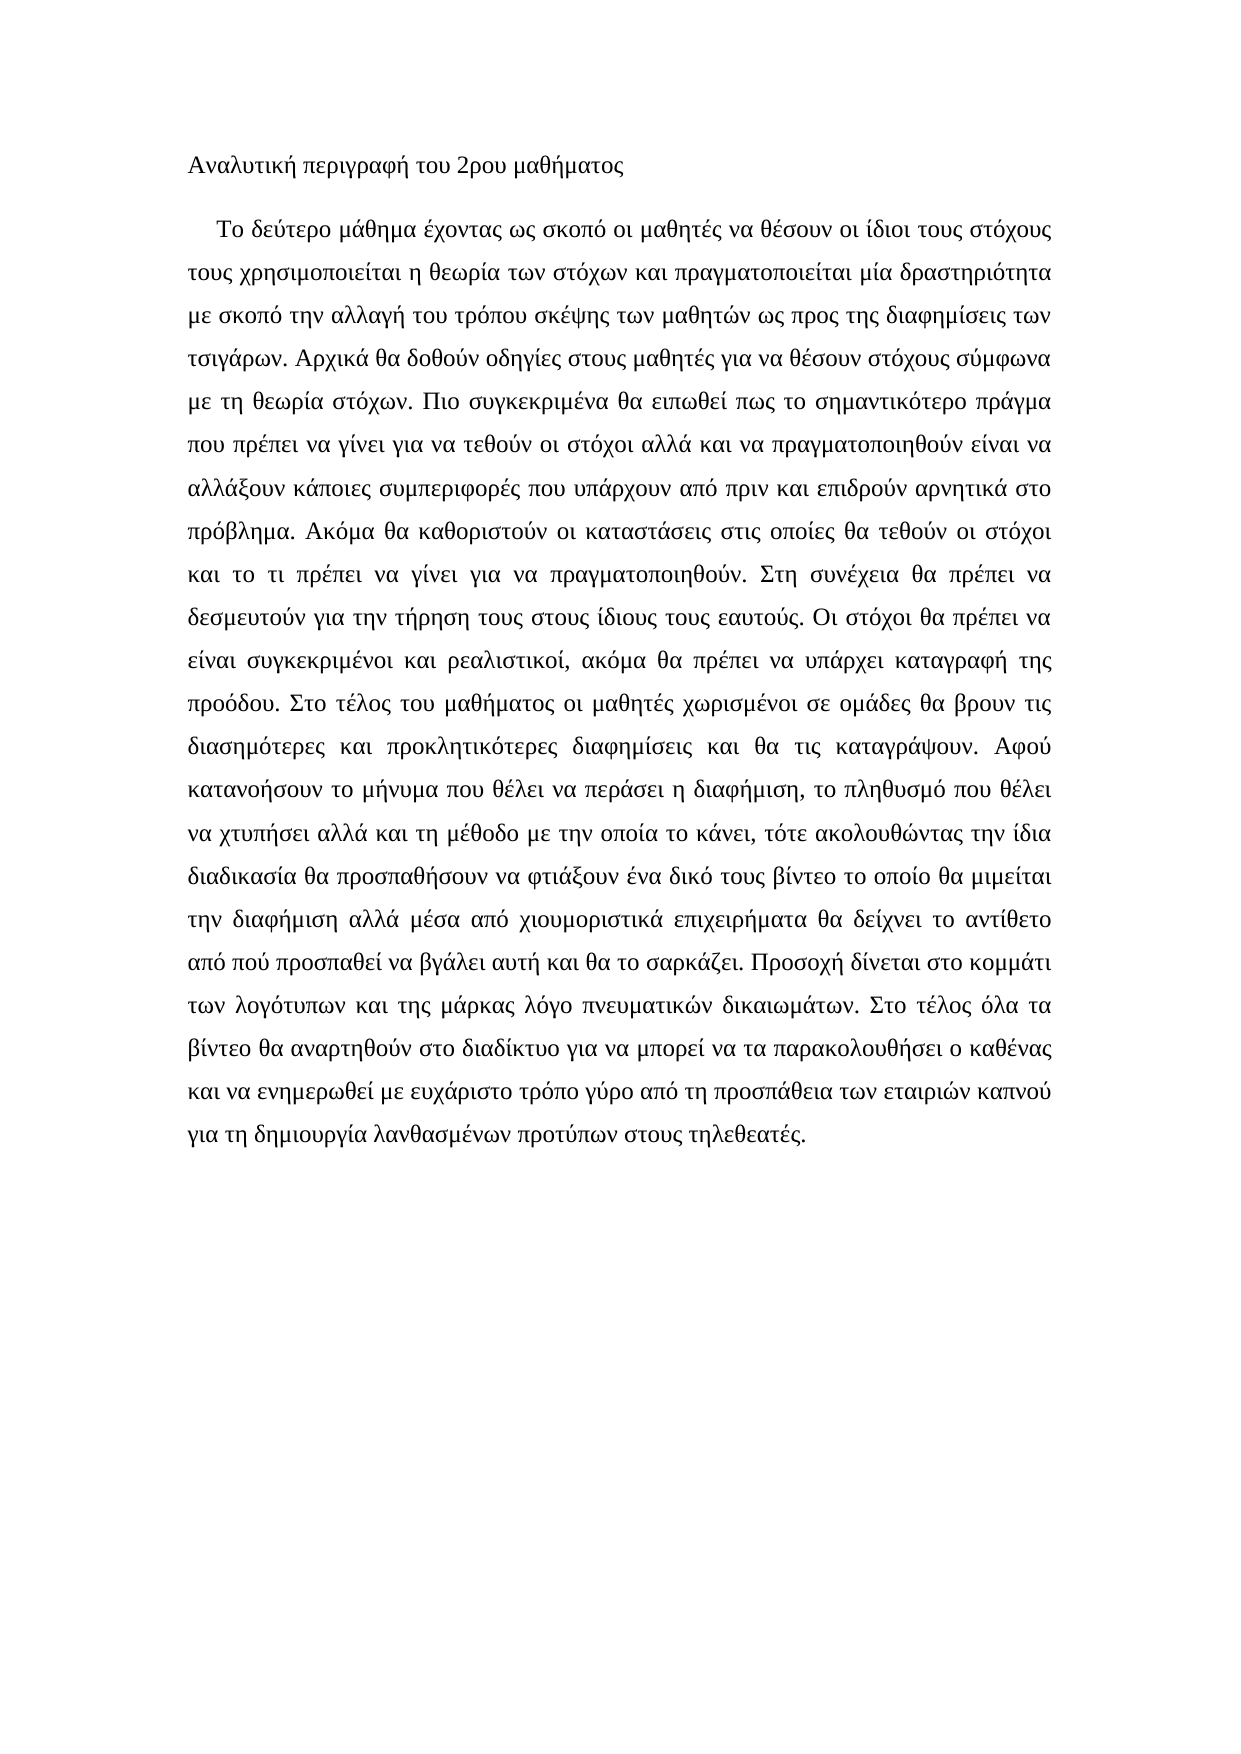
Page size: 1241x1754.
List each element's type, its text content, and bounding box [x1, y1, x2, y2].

text Αναλυτική περιγραφή του 2ρου μαθήματος [187, 150, 1053, 179]
text Το δεύτερο μάθημα έχοντας ως σκοπό οι μαθητές να θέσουν οι ίδιοι τους στόχους τους χρησιμοποιείται η θεωρία των στόχων και πραγματοποιείται μία δραστηριότητα με σκοπό την αλλαγή του τρόπου σκέψης των μαθητών ως προς της διαφημίσεις των τσιγάρων. Αρχικά θα δοθούν οδηγίες στους μαθητές για να θέσουν στόχους σύμφωνα με τη θεωρία στόχων. Πιο συγκεκριμένα θα ειπωθεί πως το σημαντικότερο πράγμα που πρέπει να γίνει για να τεθούν οι στόχοι αλλά και να πραγματοποιηθούν είναι να αλλάξουν κάποιες συμπεριφορές που υπάρχουν από πριν και επιδρούν αρνητικά στο πρόβλημα. Ακόμα θα καθοριστούν οι καταστάσεις στις οποίες θα τεθούν οι στόχοι και το τι πρέπει να γίνει για να πραγματοποιηθούν. Στη συνέχεια θα πρέπει να δεσμευτούν για την τήρηση τους στους ίδιους τους εαυτούς. Οι στόχοι θα πρέπει να είναι συγκεκριμένοι και ρεαλιστικοί, ακόμα θα πρέπει να υπάρχει καταγραφή της προόδου. Στο τέλος του μαθήματος οι μαθητές χωρισμένοι σε ομάδες θα βρουν τις διασημότερες και προκλητικότερες διαφημίσεις και θα τις καταγράψουν. Αφού κατανοήσουν το μήνυμα που θέλει να περάσει η διαφήμιση, το πληθυσμό που θέλει να χτυπήσει αλλά και τη μέθοδο με την οποία το κάνει, τότε ακολουθώντας την ίδια διαδικασία θα προσπαθήσουν να φτιάξουν ένα δικό τους βίντεο το οποίο θα μιμείται την διαφήμιση αλλά μέσα από χιουμοριστικά επιχειρήματα θα δείχνει το αντίθετο από πού προσπαθεί να βγάλει αυτή και θα το σαρκάζει. Προσοχή δίνεται στο κομμάτι των λογότυπων και της μάρκας λόγο πνευματικών δικαιωμάτων. Στο τέλος όλα τα βίντεο θα αναρτηθούν στο διαδίκτυο για να μπορεί να τα παρακολουθήσει ο καθένας και να ενημερωθεί με ευχάριστο τρόπο γύρο από τη προσπάθεια των εταιριών καπνού για τη δημιουργία λανθασμένων προτύπων στους τηλεθεατές. [187, 214, 1053, 1148]
